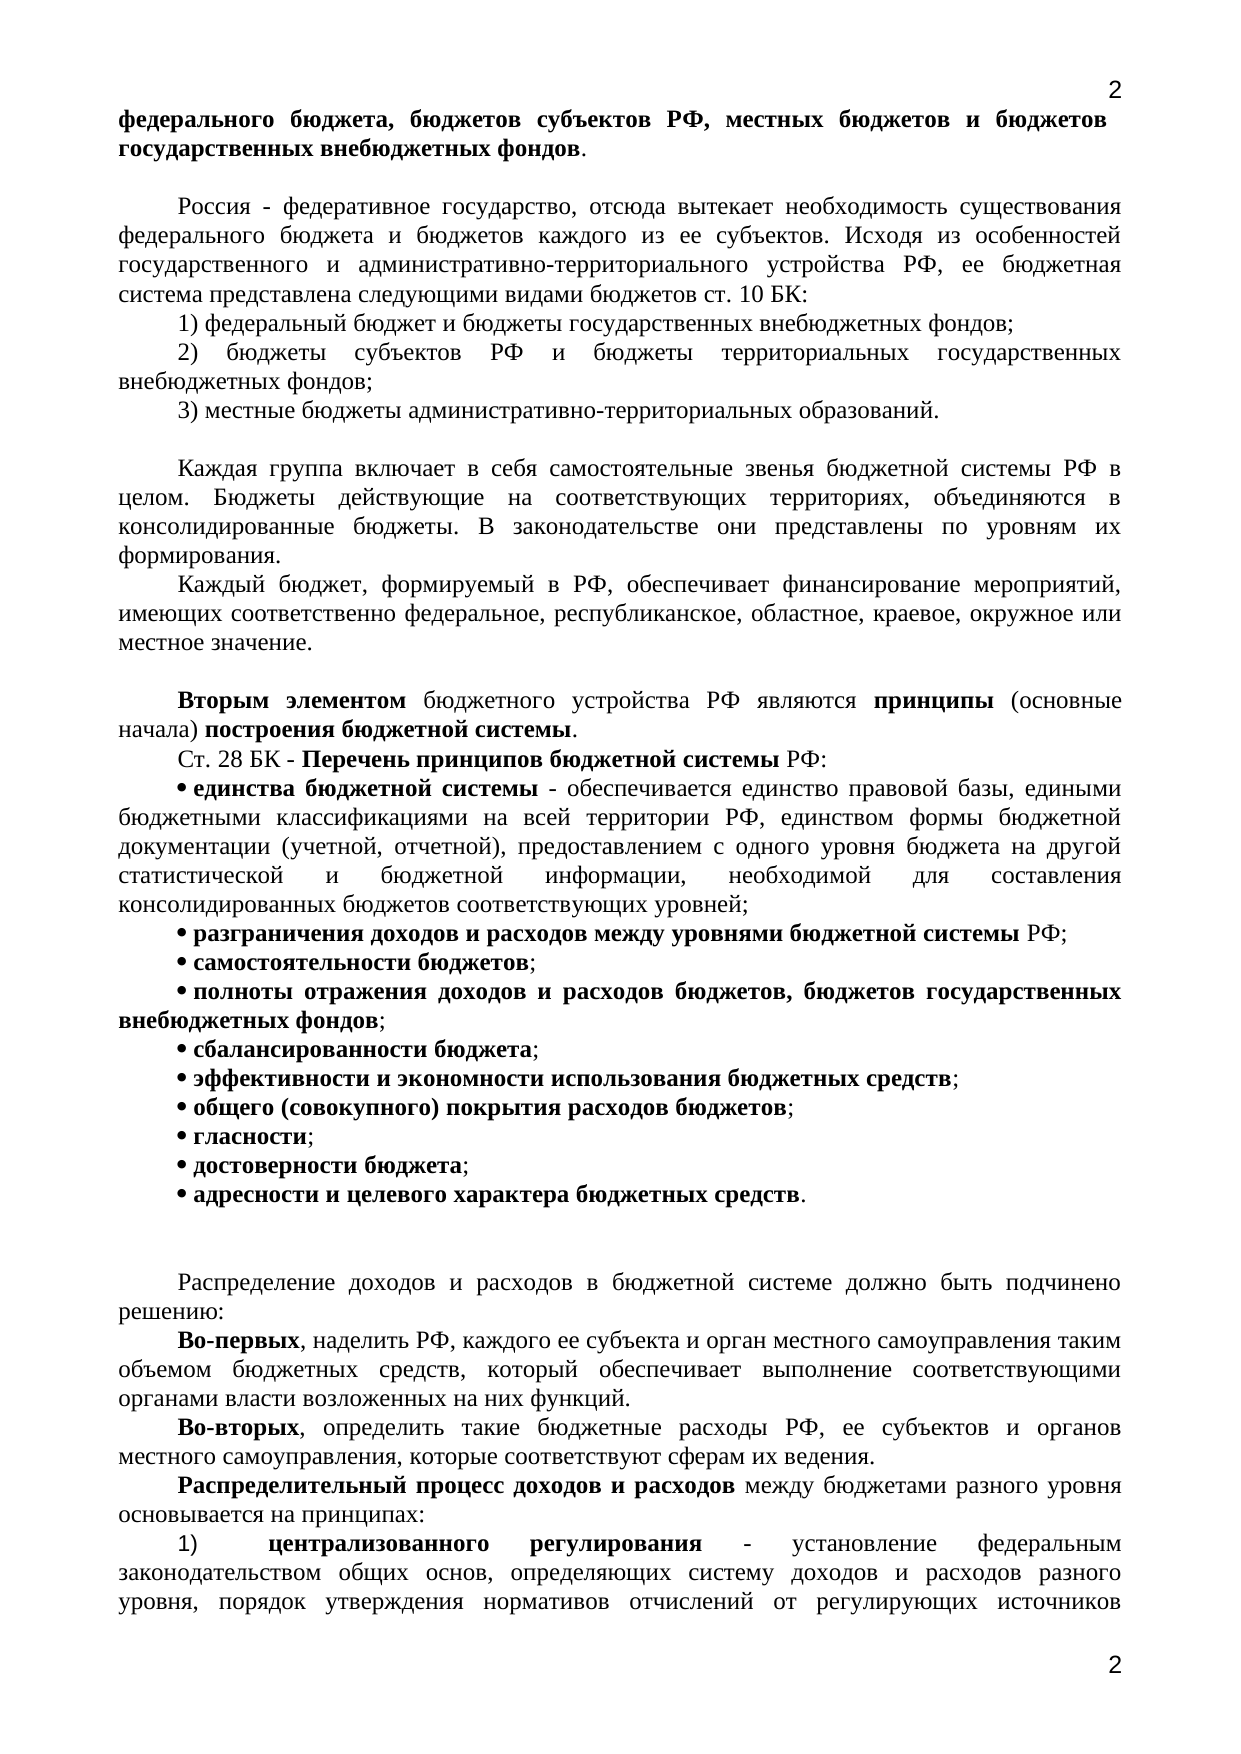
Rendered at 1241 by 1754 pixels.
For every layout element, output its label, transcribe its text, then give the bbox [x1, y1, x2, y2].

list Ст. 28 БК - Перечень принципов бюджетной системы РФ: [118, 743, 1122, 772]
list Россия - федеративное государство, отсюда вытекает необходимость существования федерального бюджета и бюджетов каждого из ее субъектов. Исходя из особенностей государственного и административно-территориального устройства РФ, ее бюджетная система представлена следующими видами бюджетов ст. 10 БК: [118, 191, 1122, 307]
list гласности; [118, 1121, 1122, 1150]
list Каждая группа включает в себя самостоятельные звенья бюджетной системы РФ в целом. Бюджеты действующие на соответствующих территориях, объединяются в консолидированные бюджеты. В законодательстве они представлены по уровням их формирования. [118, 453, 1122, 569]
list Во-первых, наделить РФ, каждого ее субъекта и орган местного самоуправления таким объемом бюджетных средств, который обеспечивает выполнение соответствующими органами власти возложенных на них функций. [118, 1325, 1122, 1412]
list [118, 104, 1122, 162]
list Вторым элементом бюджетного устройства РФ являются принципы (основные начала) построения бюджетной системы. [118, 685, 1122, 743]
list единства бюджетной системы - обеспечивается единство правовой базы, едиными бюджетными классификациями на всей территории РФ, единством формы бюджетной документации (учетной, отчетной), предоставлением с одного уровня бюджета на другой статистической и бюджетной информации, необходимой для составления консолидированных бюджетов соответствующих уровней; [118, 772, 1122, 918]
list Распределительный процесс доходов и расходов между бюджетами разного уровня основывается на принципах: [118, 1470, 1122, 1528]
list общего (совокупного) покрытия расходов бюджетов; [118, 1092, 1122, 1121]
list разграничения доходов и расходов между уровнями бюджетной системы РФ; [118, 918, 1122, 947]
list 3) местные бюджеты административно-территориальных образований. [118, 395, 1122, 424]
list эффективности и экономности использования бюджетных средств; [118, 1063, 1122, 1092]
list сбалансированности бюджета; [118, 1034, 1122, 1063]
list 2) бюджеты субъектов РФ и бюджеты территориальных государственных внебюджетных фондов; [118, 337, 1122, 395]
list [118, 1528, 1122, 1615]
list достоверности бюджета; [118, 1150, 1122, 1179]
list адресности и целевого характера бюджетных средств. [118, 1179, 1122, 1208]
list полноты отражения доходов и расходов бюджетов, бюджетов государственных внебюджетных фондов; [118, 976, 1122, 1034]
list Каждый бюджет, формируемый в РФ, обеспечивает финансирование мероприятий, имеющих соответственно федеральное, республиканское, областное, краевое, окружное или местное значение. [118, 569, 1122, 656]
list Во-вторых, определить такие бюджетные расходы РФ, ее субъектов и органов местного самоуправления, которые соответствуют сферам их ведения. [118, 1412, 1122, 1470]
list 1) федеральный бюджет и бюджеты государственных внебюджетных фондов; [118, 307, 1122, 337]
list Распределение доходов и расходов в бюджетной системе должно быть подчинено решению: [118, 1267, 1122, 1325]
list самостоятельности бюджетов; [118, 947, 1122, 976]
